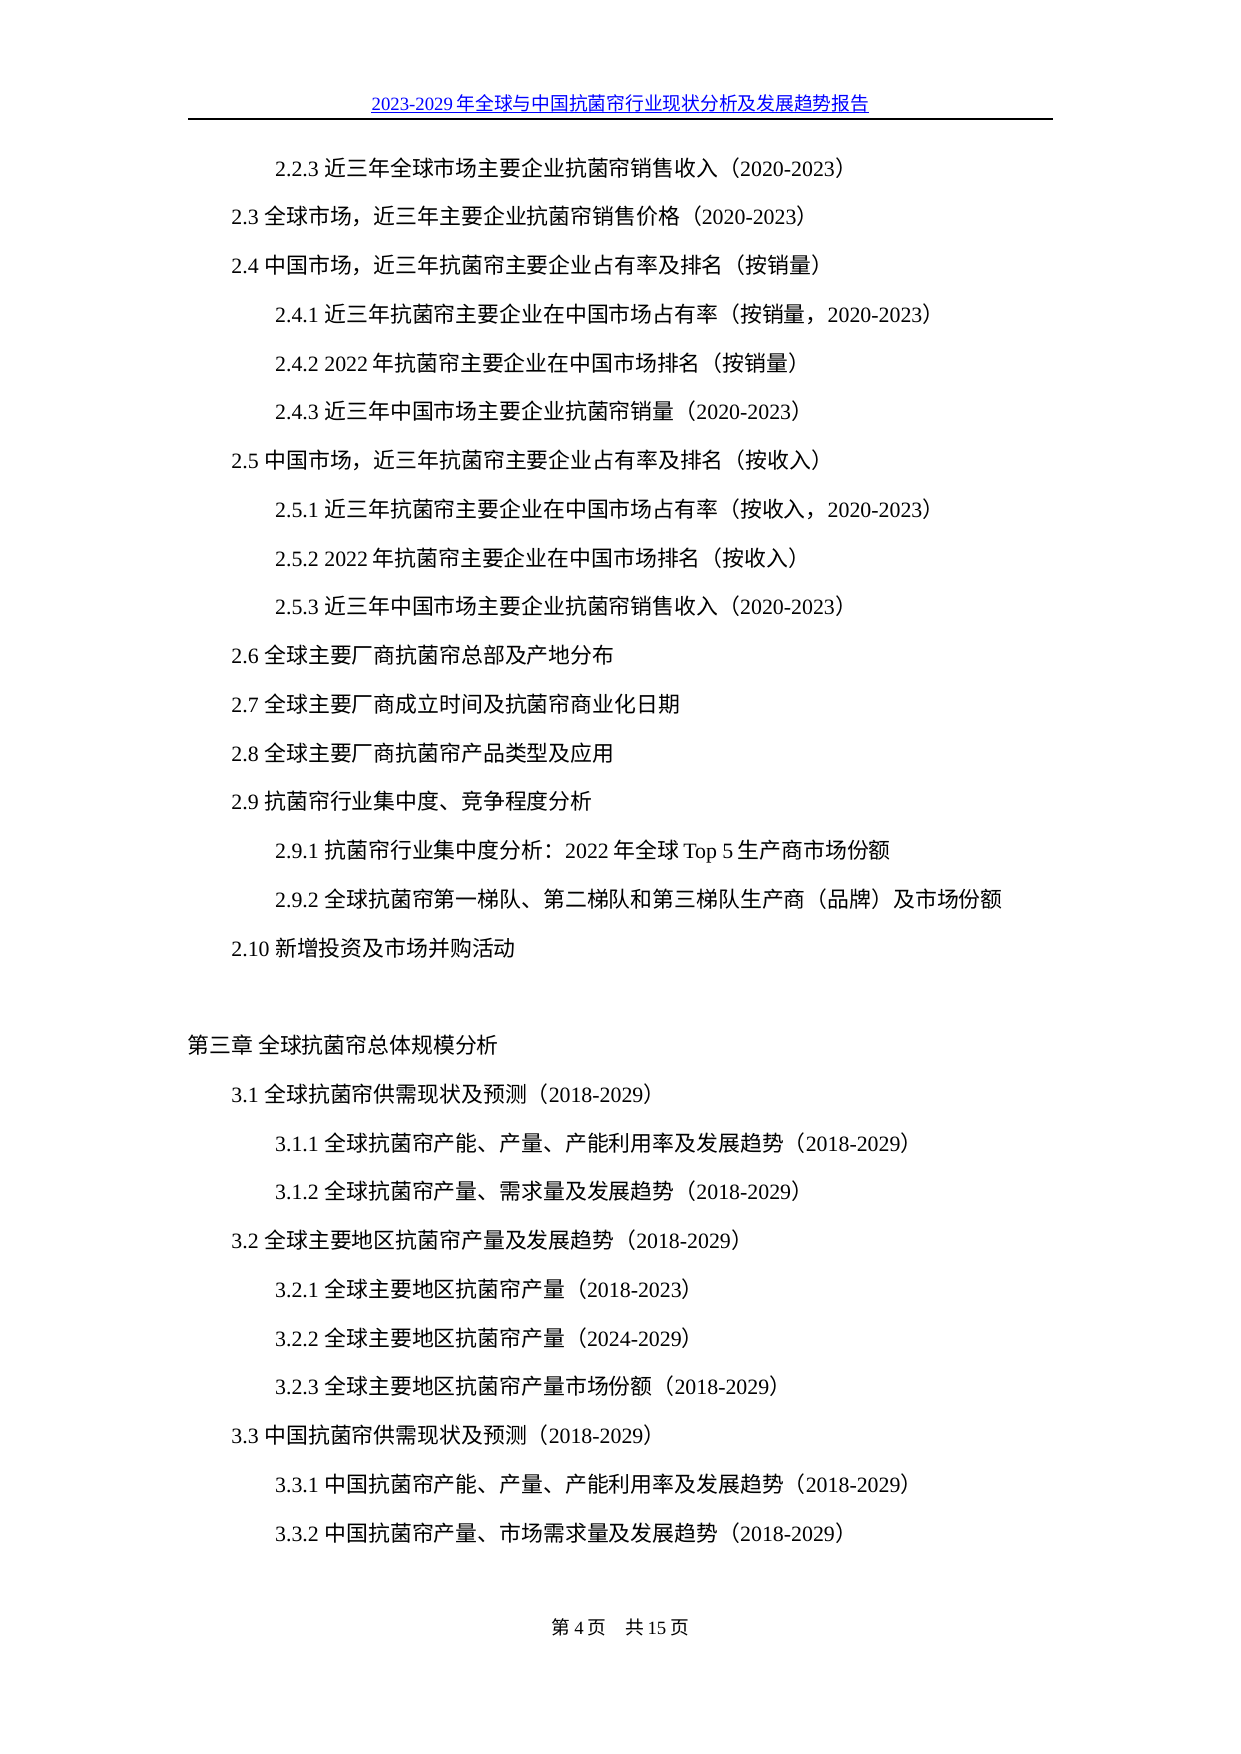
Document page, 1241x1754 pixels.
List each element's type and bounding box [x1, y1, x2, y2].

text [187, 150, 1053, 1548]
